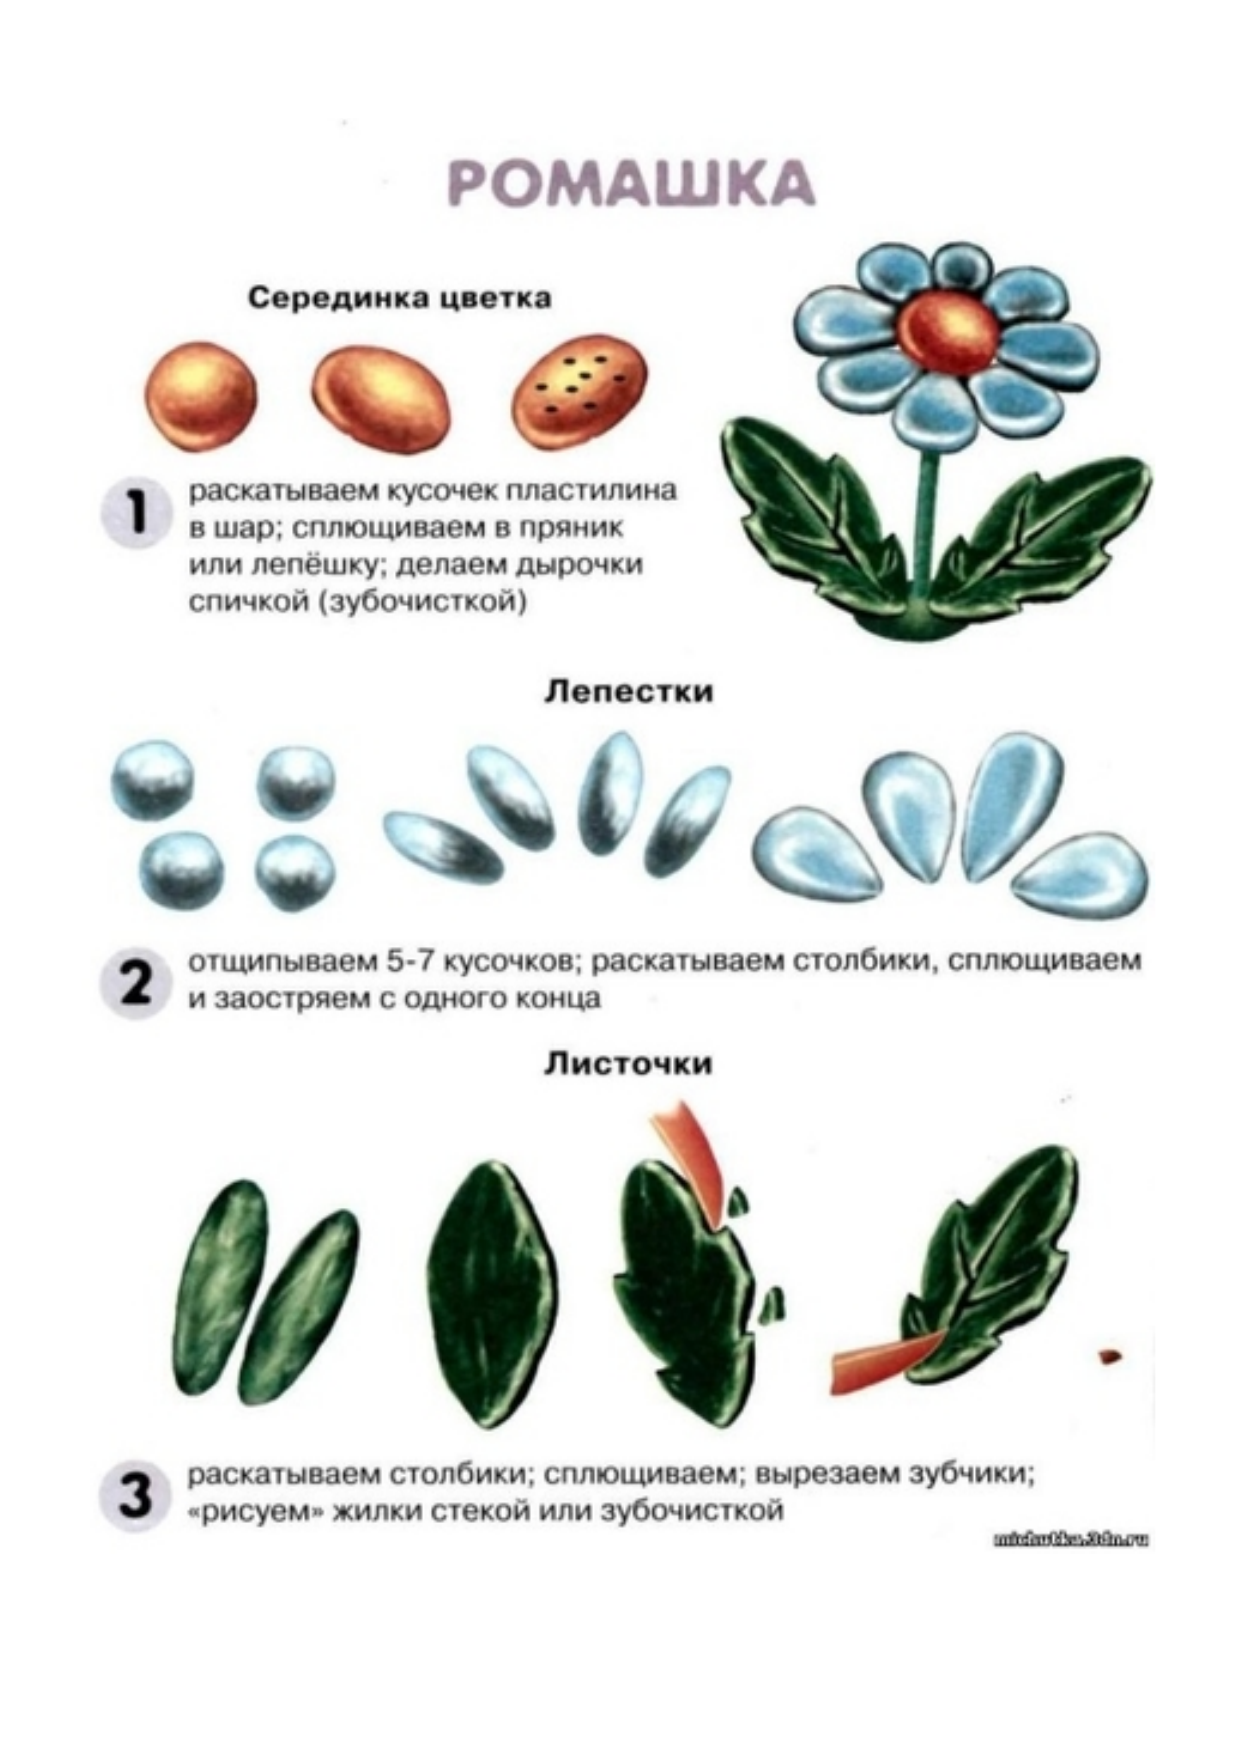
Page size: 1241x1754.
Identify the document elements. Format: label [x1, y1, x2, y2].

picture [73, 118, 1156, 1554]
